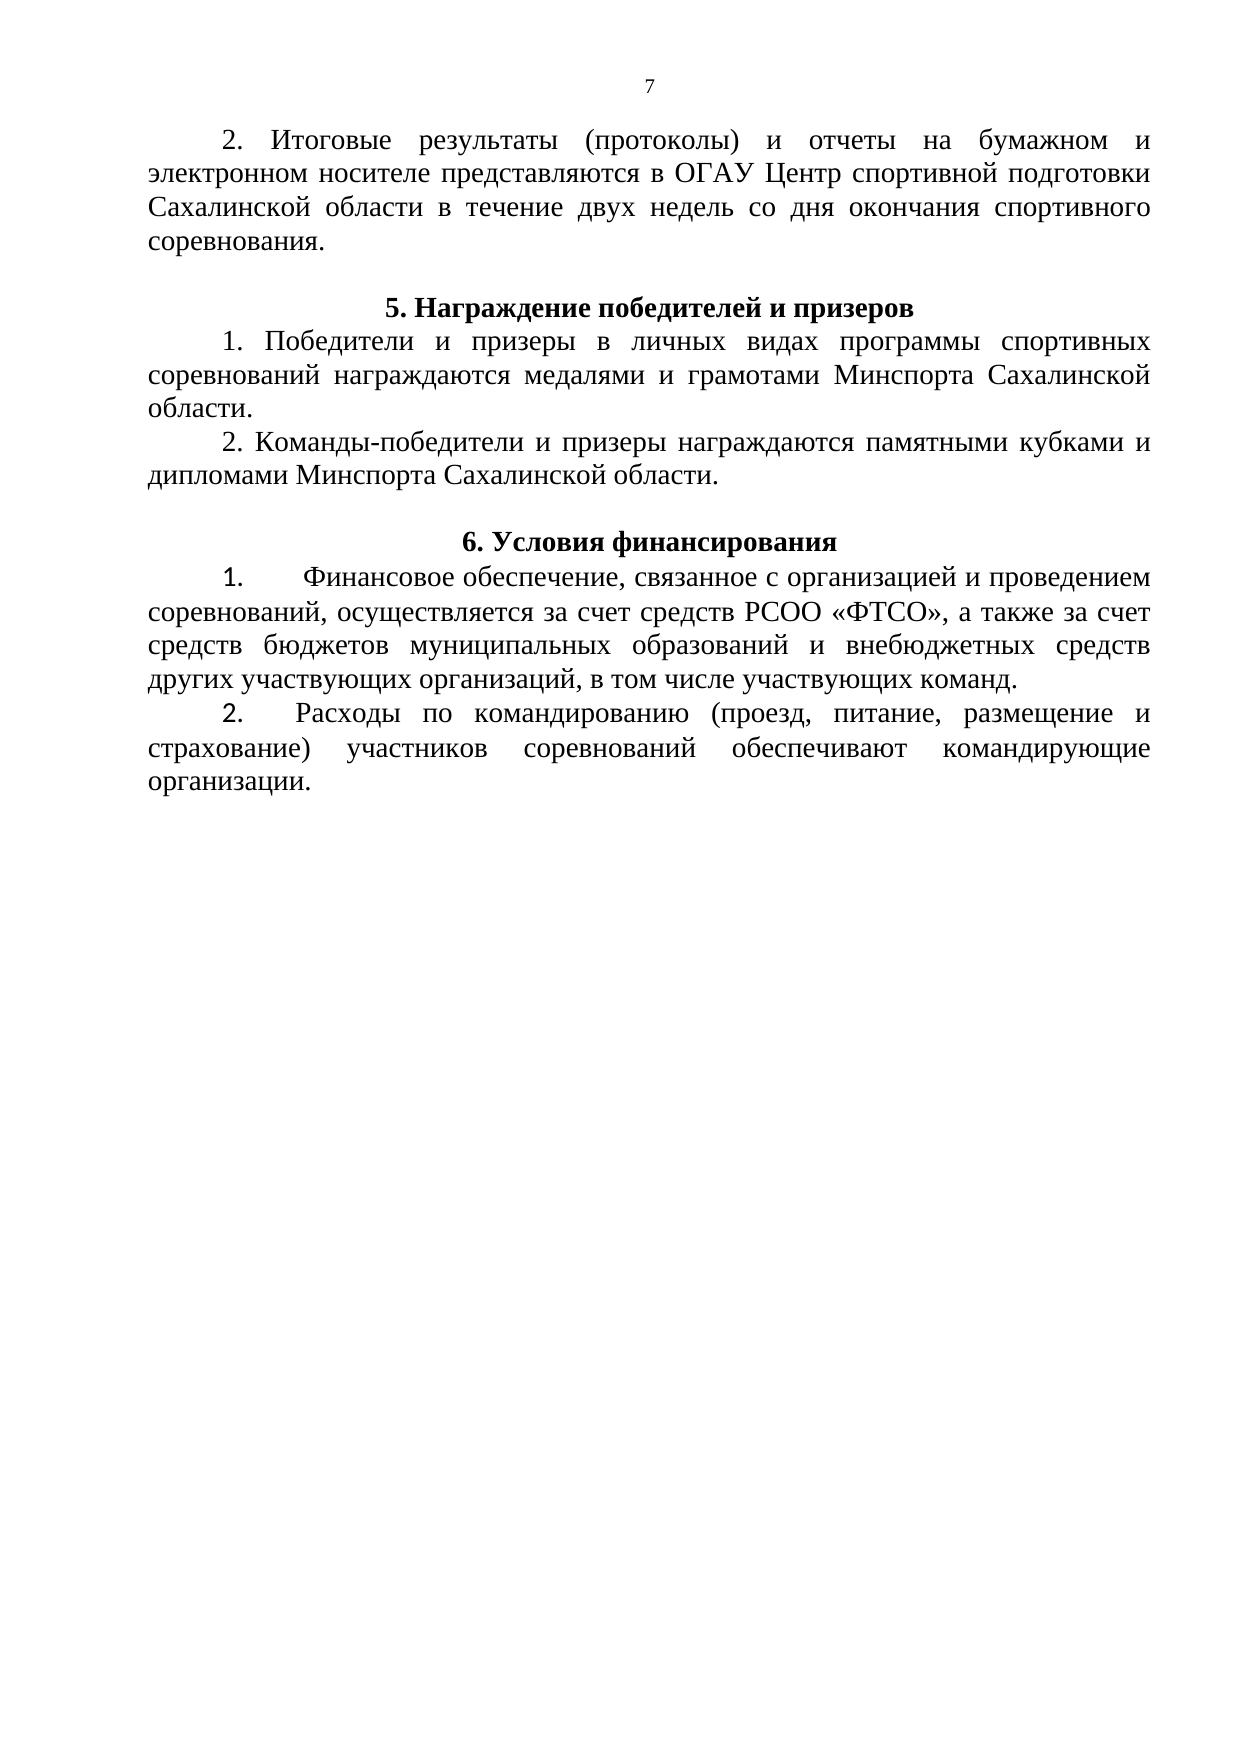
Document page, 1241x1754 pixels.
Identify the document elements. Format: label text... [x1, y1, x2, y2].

text 1. Победители и призеры в личных видах программы спортивных соревнований награждаются медалями и грамотами Минспорта Сахалинской области. [148, 323, 1152, 424]
text 5. Награждение победителей и призеров [148, 290, 1152, 323]
text 6. Условия финансирования [148, 524, 1152, 558]
text 2. Команды-победители и призеры награждаются памятными кубками и дипломами Минспорта Сахалинской области. [148, 424, 1152, 491]
text 2. Итоговые результаты (протоколы) и отчеты на бумажном и электронном носителе представляются в ОГАУ Центр спортивной подготовки Сахалинской области в течение двух недель со дня окончания спортивного соревнования. [148, 122, 1152, 256]
list Расходы по командированию (проезд, питание, размещение и страхование) участников соревнований обеспечивают командирующие организации. [148, 694, 1152, 797]
list Финансовое обеспечение, связанное с организацией и проведением соревнований, осуществляется за счет средств РСОО «ФТСО», а также за счет средств бюджетов муниципальных образований и внебюджетных средств других участвующих организаций, в том числе участвующих команд. [148, 558, 1152, 694]
